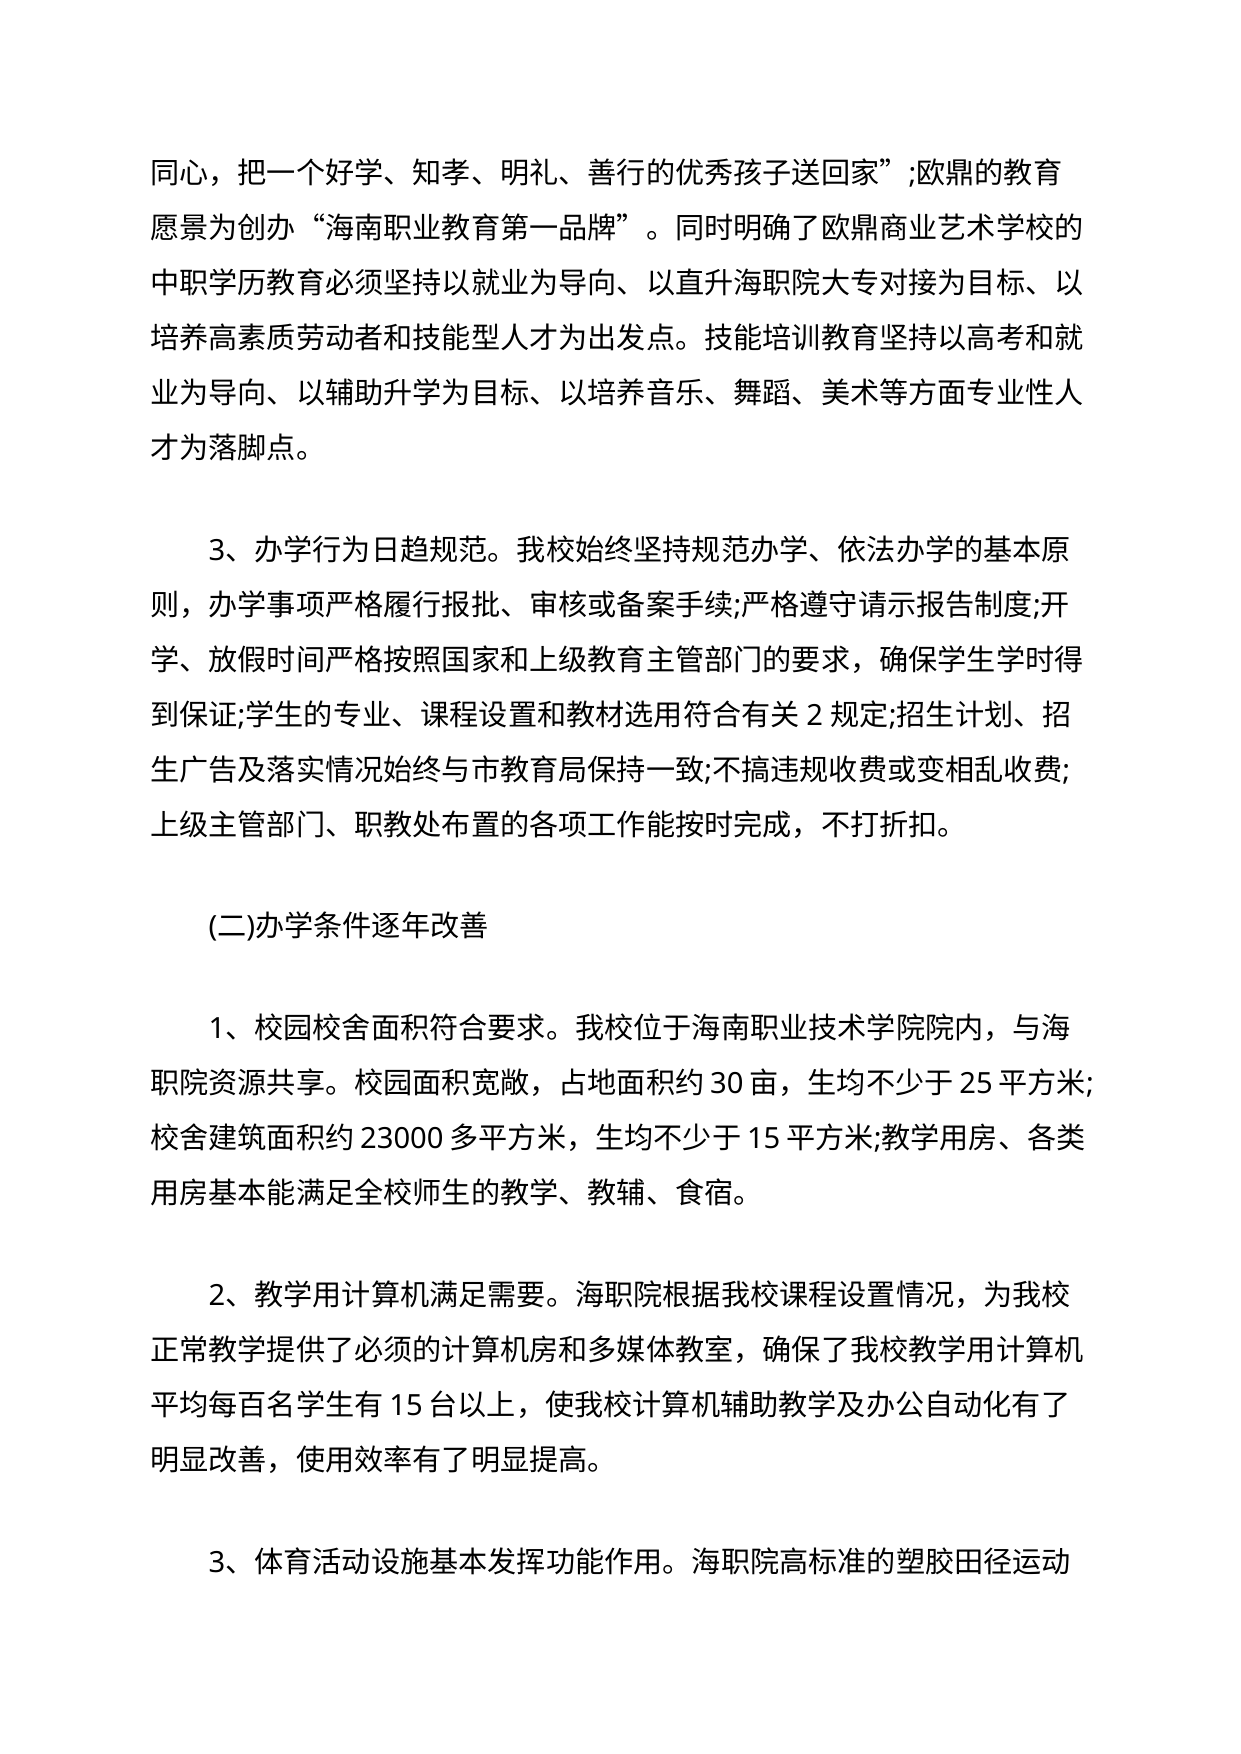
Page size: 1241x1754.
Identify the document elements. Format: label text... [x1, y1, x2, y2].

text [150, 1538, 1090, 1581]
text 1、校园校舍面积符合要求。我校位于海南职业技术学院院内，与海职院资源共享。校园面积宽敞，占地面积约30亩，生均不少于25平方米;校舍建筑面积约23000多平方米，生均不少于15平方米;教学用房、各类用房基本能满足全校师生的教学、教辅、食宿。 [150, 1005, 1090, 1212]
text 2、教学用计算机满足需要。海职院根据我校课程设置情况，为我校正常教学提供了必须的计算机房和多媒体教室，确保了我校教学用计算机平均每百名学生有15台以上，使我校计算机辅助教学及办公自动化有了明显改善，使用效率有了明显提高。 [150, 1272, 1090, 1479]
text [150, 150, 1090, 467]
text 3、办学行为日趋规范。我校始终坚持规范办学、依法办学的基本原则，办学事项严格履行报批、审核或备案手续;严格遵守请示报告制度;开学、放假时间严格按照国家和上级教育主管部门的要求，确保学生学时得到保证;学生的专业、课程设置和教材选用符合有关 2 规定;招生计划、招生广告及落实情况始终与市教育局保持一致;不搞违规收费或变相乱收费;上级主管部门、职教处布置的各项工作能按时完成，不打折扣。 [150, 526, 1090, 843]
text (二)办学条件逐年改善 [150, 903, 1090, 945]
